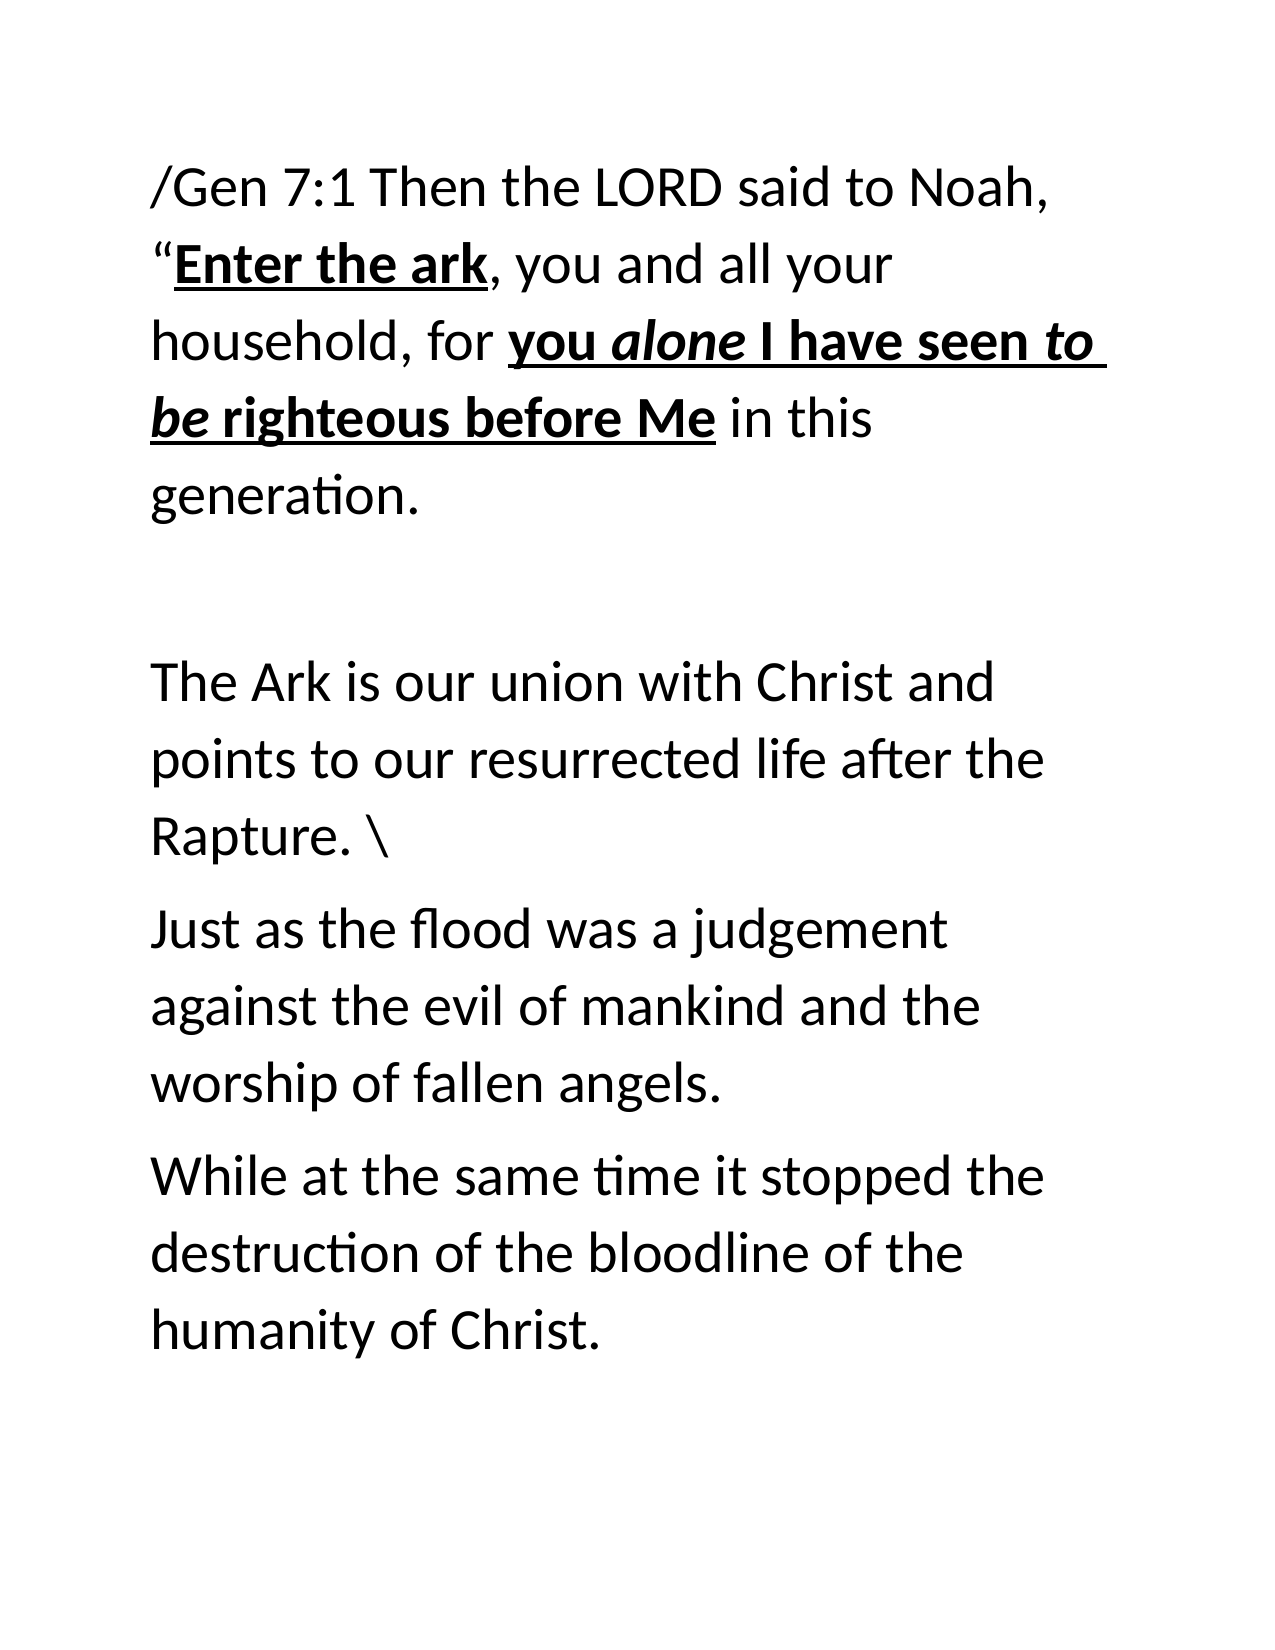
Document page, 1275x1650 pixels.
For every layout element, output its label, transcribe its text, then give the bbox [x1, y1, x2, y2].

text The Ark is our union with Christ and points to our resurrected life after the Rapture. \ [150, 644, 1125, 869]
text While at the same time it stopped the destruction of the bloodline of the humanity of Christ. [150, 1139, 1125, 1364]
text Just as the flood was a judgement against the evil of mankind and the worship of fallen angels. [150, 892, 1125, 1117]
text /Gen 7:1 Then the LORD said to Noah, “Enter the ark, you and all your household, for you alone I have seen to be righteous before Me in this generation. [150, 150, 1125, 529]
